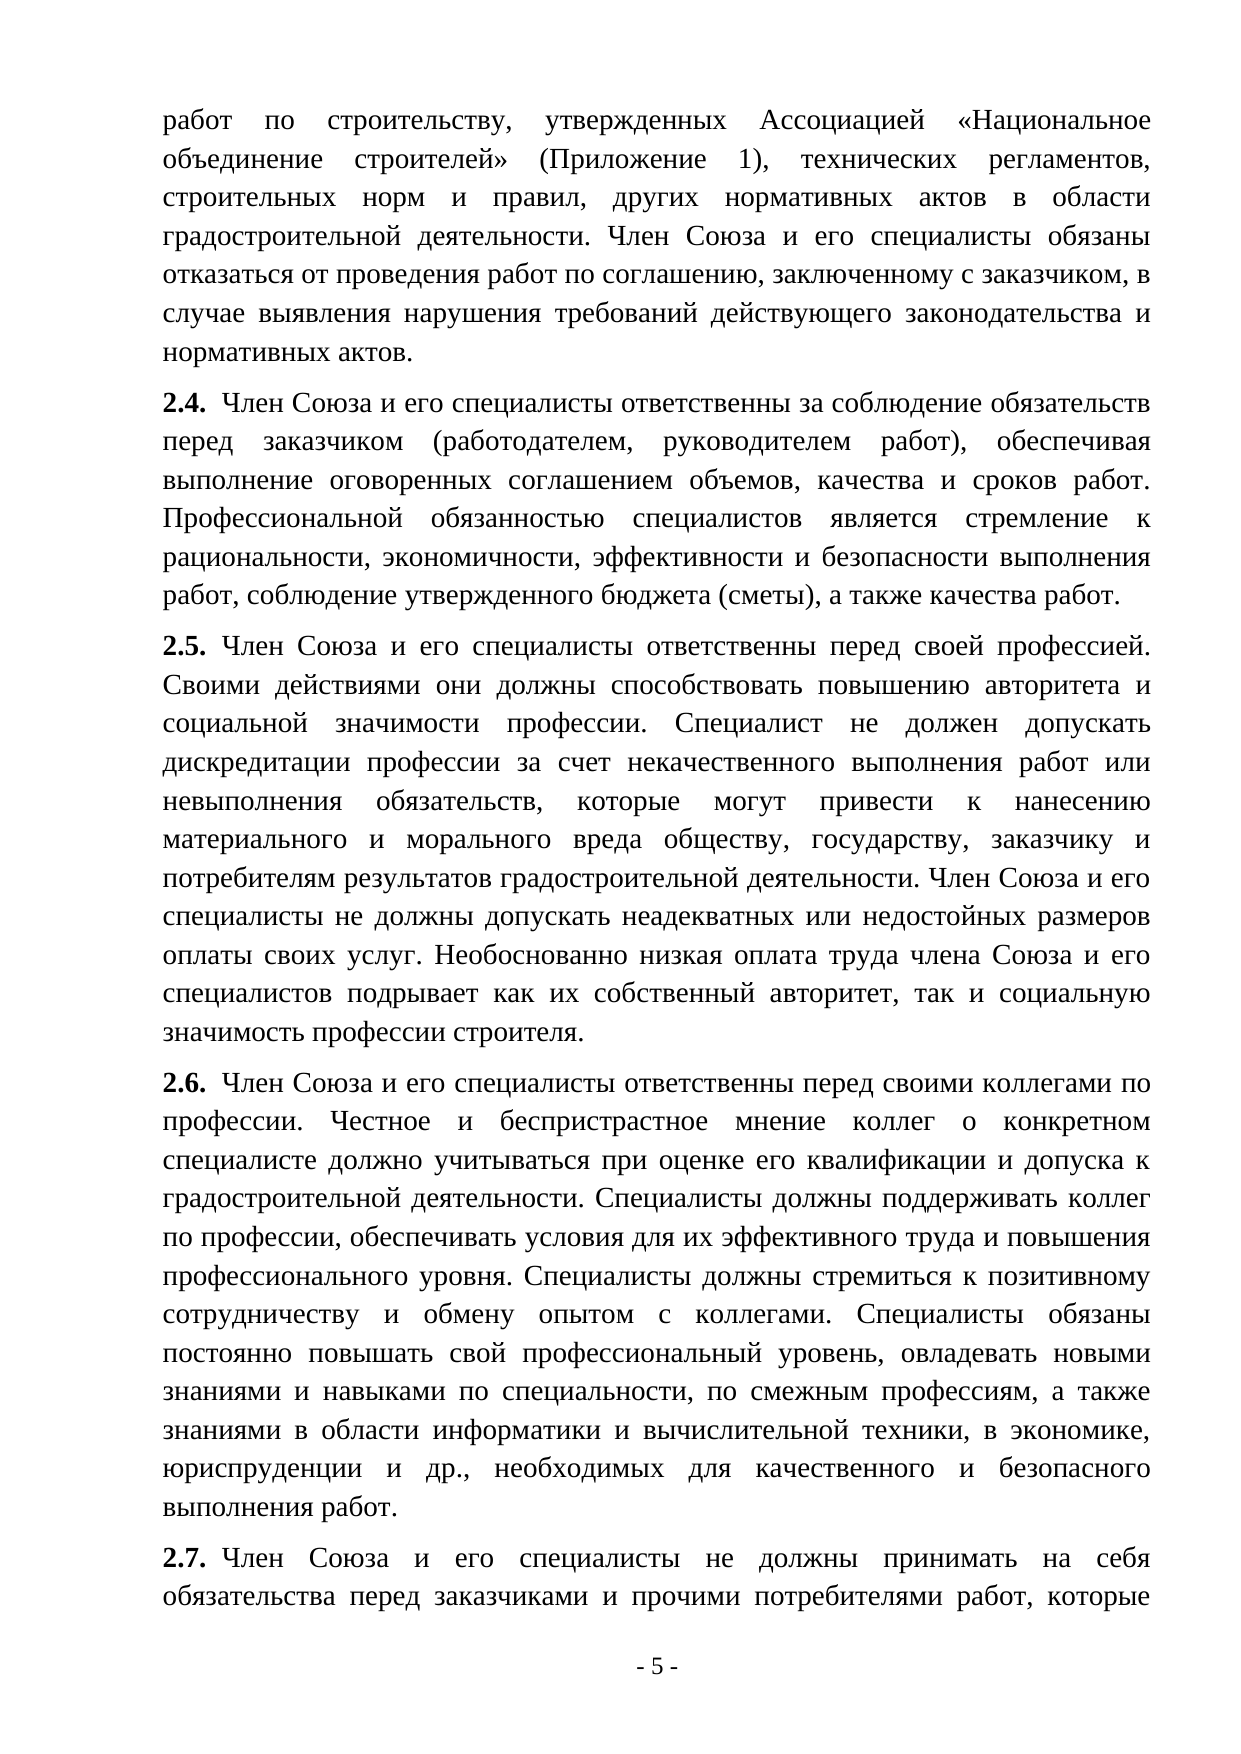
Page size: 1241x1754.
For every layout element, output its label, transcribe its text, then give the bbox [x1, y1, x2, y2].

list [162, 1540, 1152, 1612]
list Член Союза и его специалисты ответственны за соблюдение обязательств перед заказчиком (работодателем, руководителем работ), обеспечивая выполнение оговоренных соглашением объемов, качества и сроков работ. Профессиональной обязанностью специалистов является стремление к рациональности, экономичности, эффективности и безопасности выполнения работ, соблюдение утвержденного бюджета (сметы), а также качества работ. [162, 385, 1152, 611]
list Член Союза и его специалисты ответственны перед своими коллегами по профессии. Честное и беспристрастное мнение коллег о конкретном специалисте должно учитываться при оценке его квалификации и допуска к градостроительной деятельности. Специалисты должны поддерживать коллег по профессии, обеспечивать условия для их эффективного труда и повышения профессионального уровня. Специалисты должны стремиться к позитивному сотрудничеству и обмену опытом с коллегами. Специалисты обязаны постоянно повышать свой профессиональный уровень, овладевать новыми знаниями и навыками по специальности, по смежным профессиям, а также знаниями в области информатики и вычислительной техники, в экономике, юриспруденции и др., необходимых для качественного и безопасного выполнения работ. [162, 1065, 1152, 1522]
list Член Союза и его специалисты ответственны перед своей профессией. Своими действиями они должны способствовать повышению авторитета и социальной значимости профессии. Специалист не должен допускать дискредитации профессии за счет некачественного выполнения работ или невыполнения обязательств, которые могут привести к нанесению материального и морального вреда обществу, государству, заказчику и потребителям результатов градостроительной деятельности. Член Союза и его специалисты не должны допускать неадекватных или недостойных размеров оплаты своих услуг. Необоснованно низкая оплата труда члена Союза и его специалистов подрывает как их собственный авторитет, так и социальную значимость профессии строителя. [162, 628, 1152, 1047]
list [162, 102, 1152, 367]
